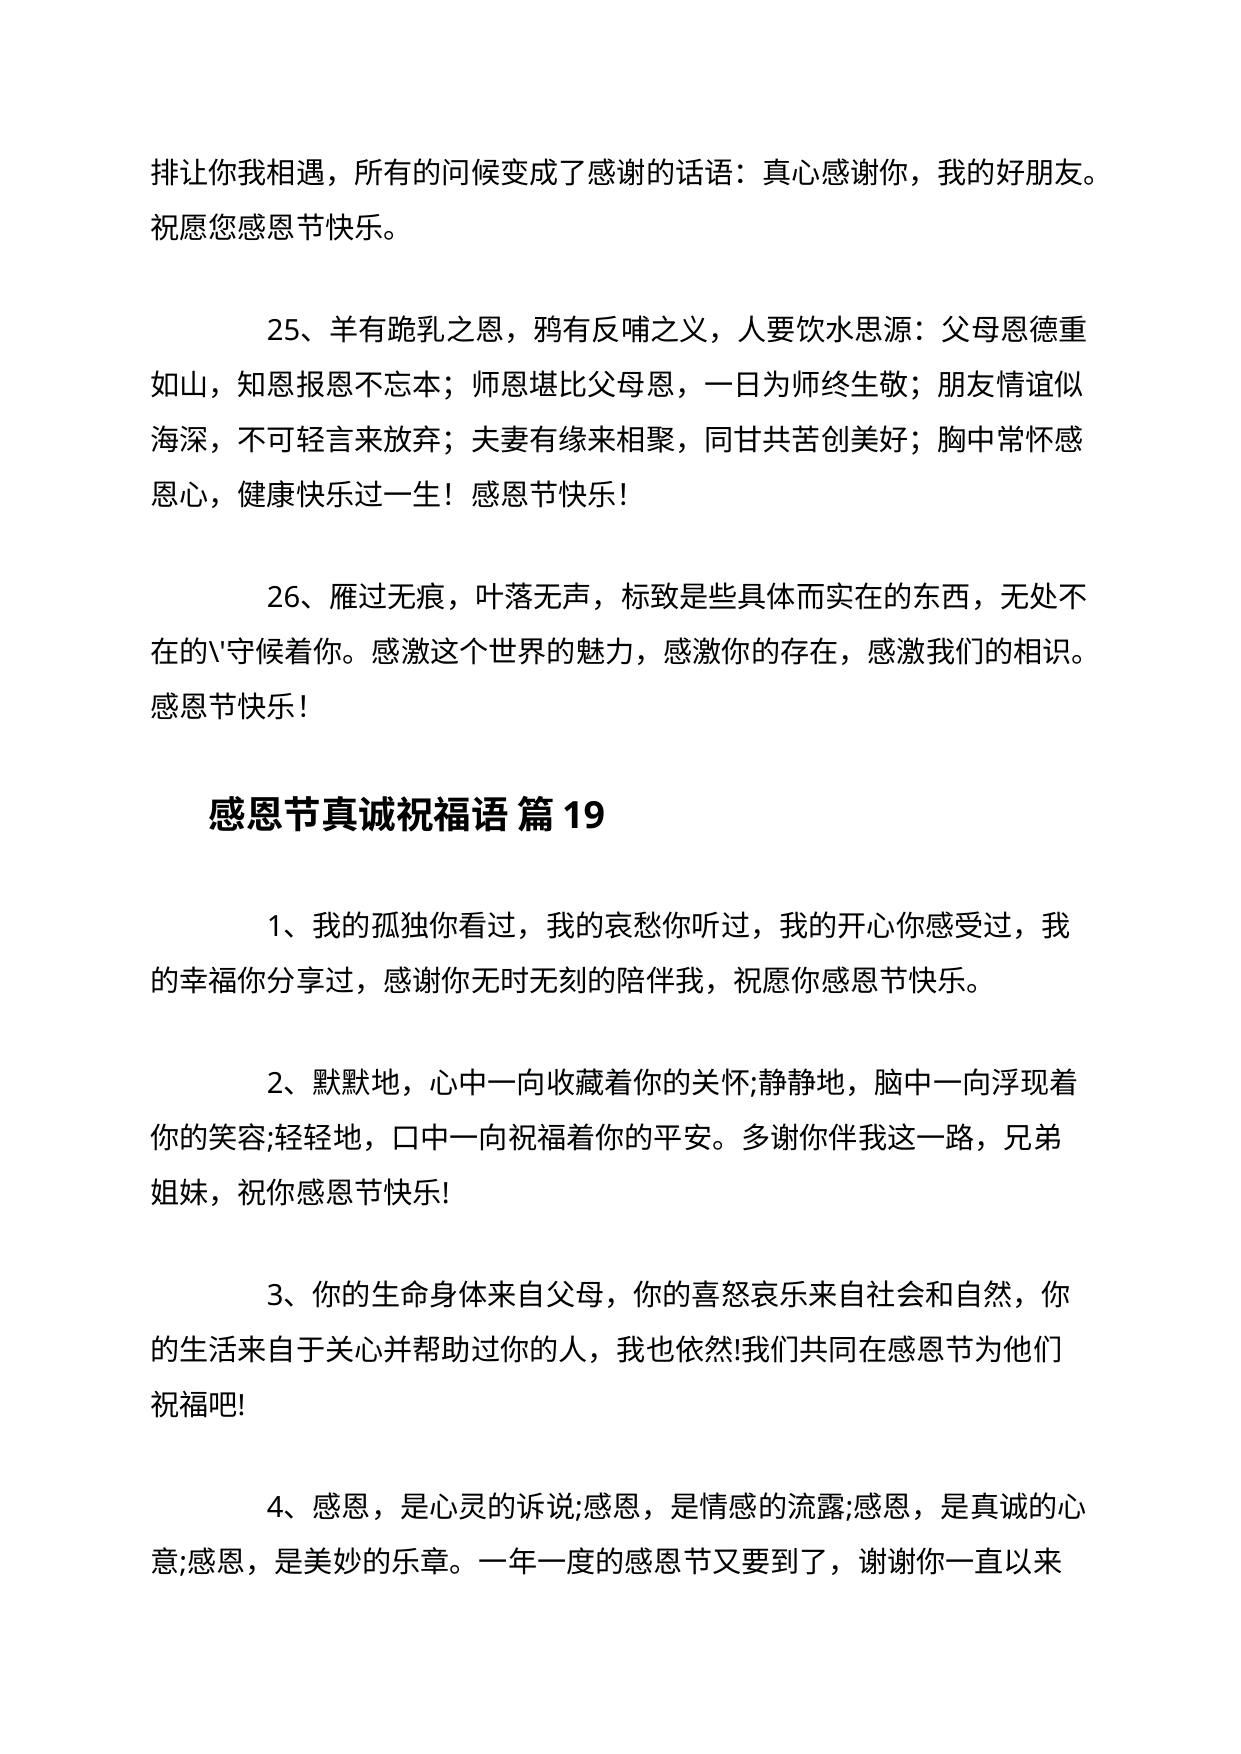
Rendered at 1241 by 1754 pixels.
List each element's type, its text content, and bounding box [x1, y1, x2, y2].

text 1、我的孤独你看过，我的哀愁你听过，我的开心你感受过，我的幸福你分享过，感谢你无时无刻的陪伴我，祝愿你感恩节快乐。 [150, 903, 1090, 1000]
text 2、默默地，心中一向收藏着你的关怀;静静地，脑中一向浮现着你的笑容;轻轻地，口中一向祝福着你的平安。多谢你伴我这一路，兄弟姐妹，祝你感恩节快乐! [150, 1059, 1090, 1212]
text 感恩节真诚祝福语 篇19 [150, 785, 1090, 839]
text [150, 150, 1090, 247]
text 25、羊有跪乳之恩，鸦有反哺之义，人要饮水思源：父母恩德重如山，知恩报恩不忘本；师恩堪比父母恩，一日为师终生敬；朋友情谊似海深，不可轻言来放弃；夫妻有缘来相聚，同甘共苦创美好；胸中常怀感恩心，健康快乐过一生！感恩节快乐！ [150, 307, 1090, 514]
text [150, 1483, 1090, 1581]
text 26、雁过无痕，叶落无声，标致是些具体而实在的东西，无处不在的\'守候着你。感激这个世界的魅力，感激你的存在，感激我们的相识。感恩节快乐！ [150, 573, 1090, 726]
text 3、你的生命身体来自父母，你的喜怒哀乐来自社会和自然，你的生活来自于关心并帮助过你的人，我也依然!我们共同在感恩节为他们祝福吧! [150, 1271, 1090, 1424]
